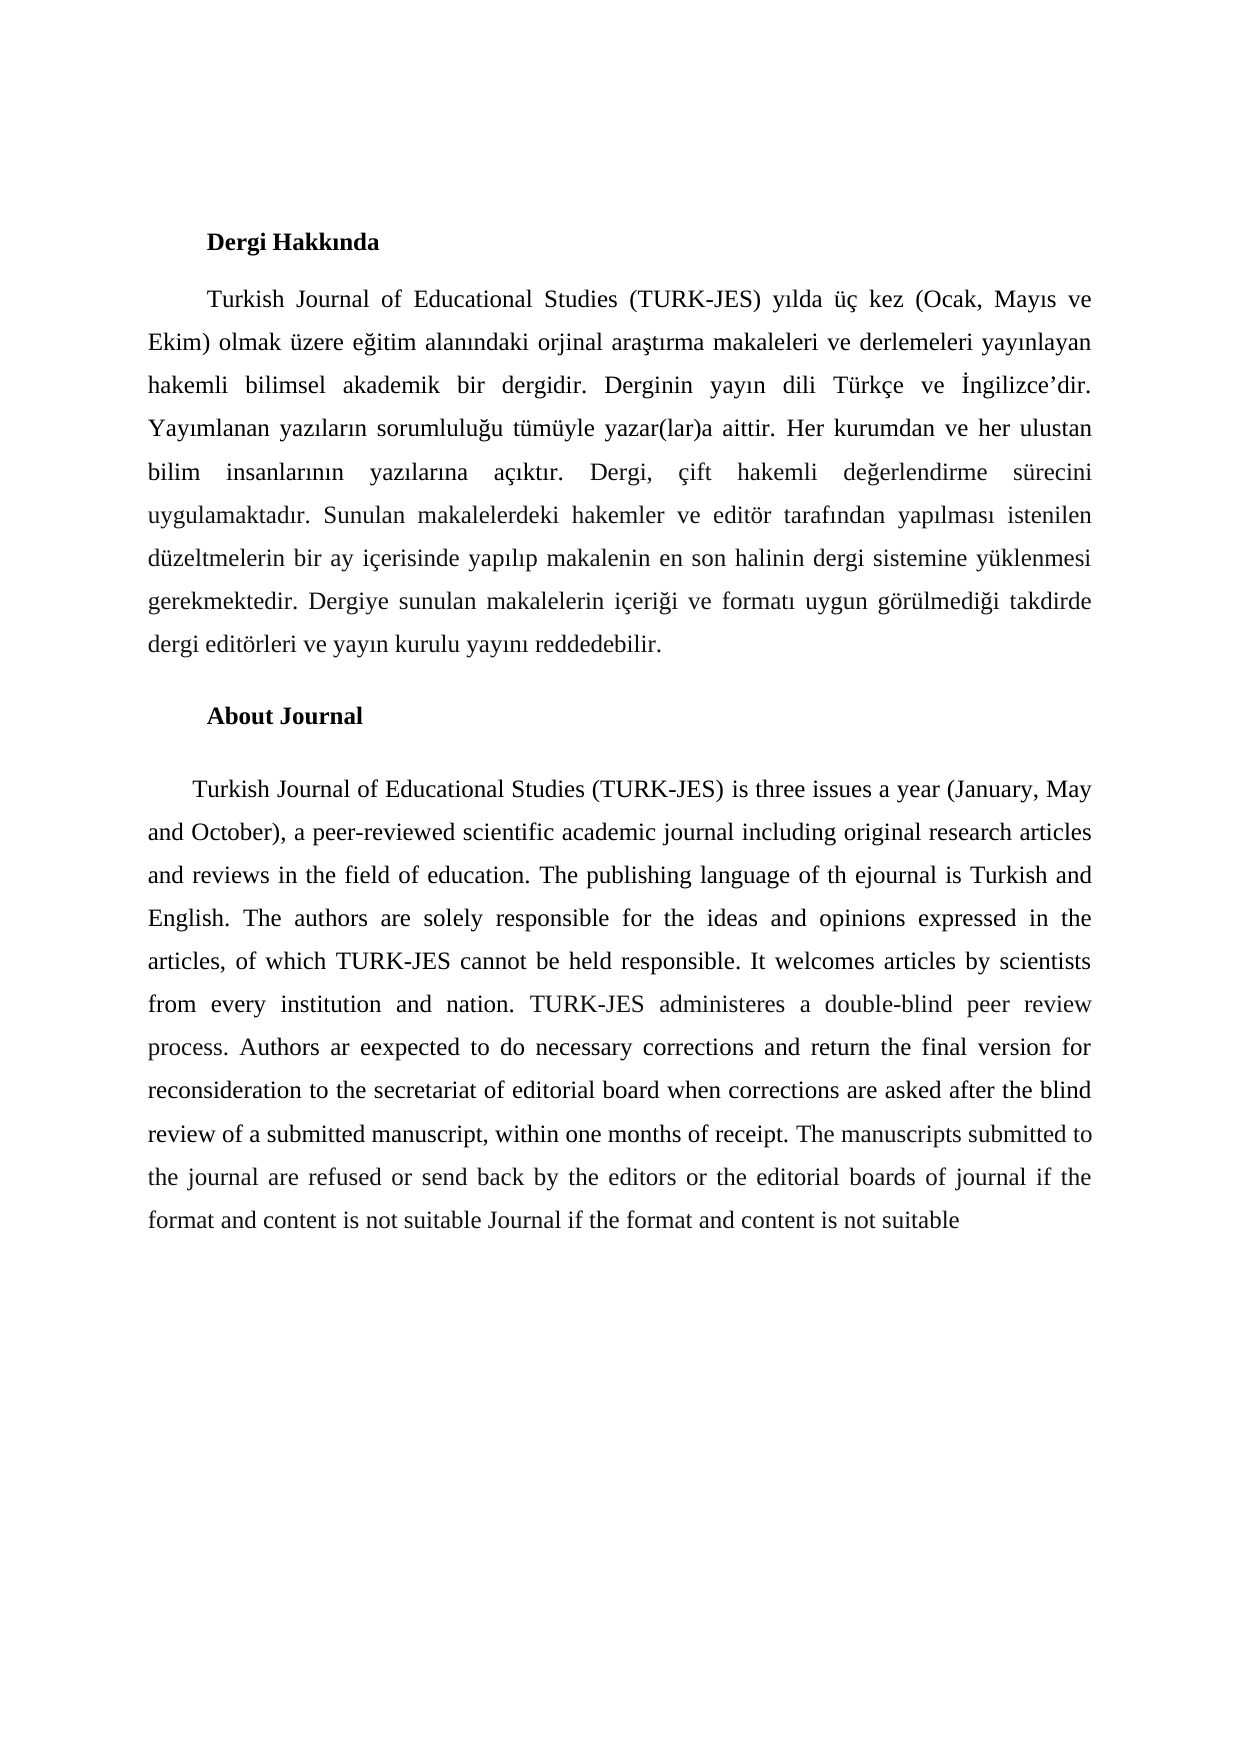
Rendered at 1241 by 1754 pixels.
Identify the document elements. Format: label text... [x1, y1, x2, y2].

text Turkish Journal of Educational Studies (TURK-JES) is three issues a year (January, May and October), a peer-reviewed scientific academic journal including original research articles and reviews in the field of education. The publishing language of th ejournal is Turkish and English. The authors are solely responsible for the ideas and opinions expressed in the articles, of which TURK-JES cannot be held responsible. It welcomes articles by scientists from every institution and nation. TURK-JES administeres a double-blind peer review process. Authors ar eexpected to do necessary corrections and return the final version for reconsideration to the secretariat of editorial board when corrections are asked after the blind review of a submitted manuscript, within one months of receipt. The manuscripts submitted to the journal are refused or send back by the editors or the editorial boards of journal if the format and content is not suitable Journal if the format and content is not suitable [148, 774, 1093, 1234]
text About Journal [148, 701, 1093, 730]
text Dergi Hakkında [148, 227, 1093, 255]
text Turkish Journal of Educational Studies (TURK-JES) yılda üç kez (Ocak, Mayıs ve Ekim) olmak üzere eğitim alanındaki orjinal araştırma makaleleri ve derlemeleri yayınlayan hakemli bilimsel akademik bir dergidir. Derginin yayın dili Türkçe ve İngilizce’dir. Yayımlanan yazıların sorumluluğu tümüyle yazar(lar)a aittir. Her kurumdan ve her ulustan bilim insanlarının yazılarına açıktır. Dergi, çift hakemli değerlendirme sürecini uygulamaktadır. Sunulan makalelerdeki hakemler ve editör tarafından yapılması istenilen düzeltmelerin bir ay içerisinde yapılıp makalenin en son halinin dergi sistemine yüklenmesi gerekmektedir. Dergiye sunulan makalelerin içeriği ve formatı uygun görülmediği takdirde dergi editörleri ve yayın kurulu yayını reddedebilir. [148, 284, 1093, 658]
